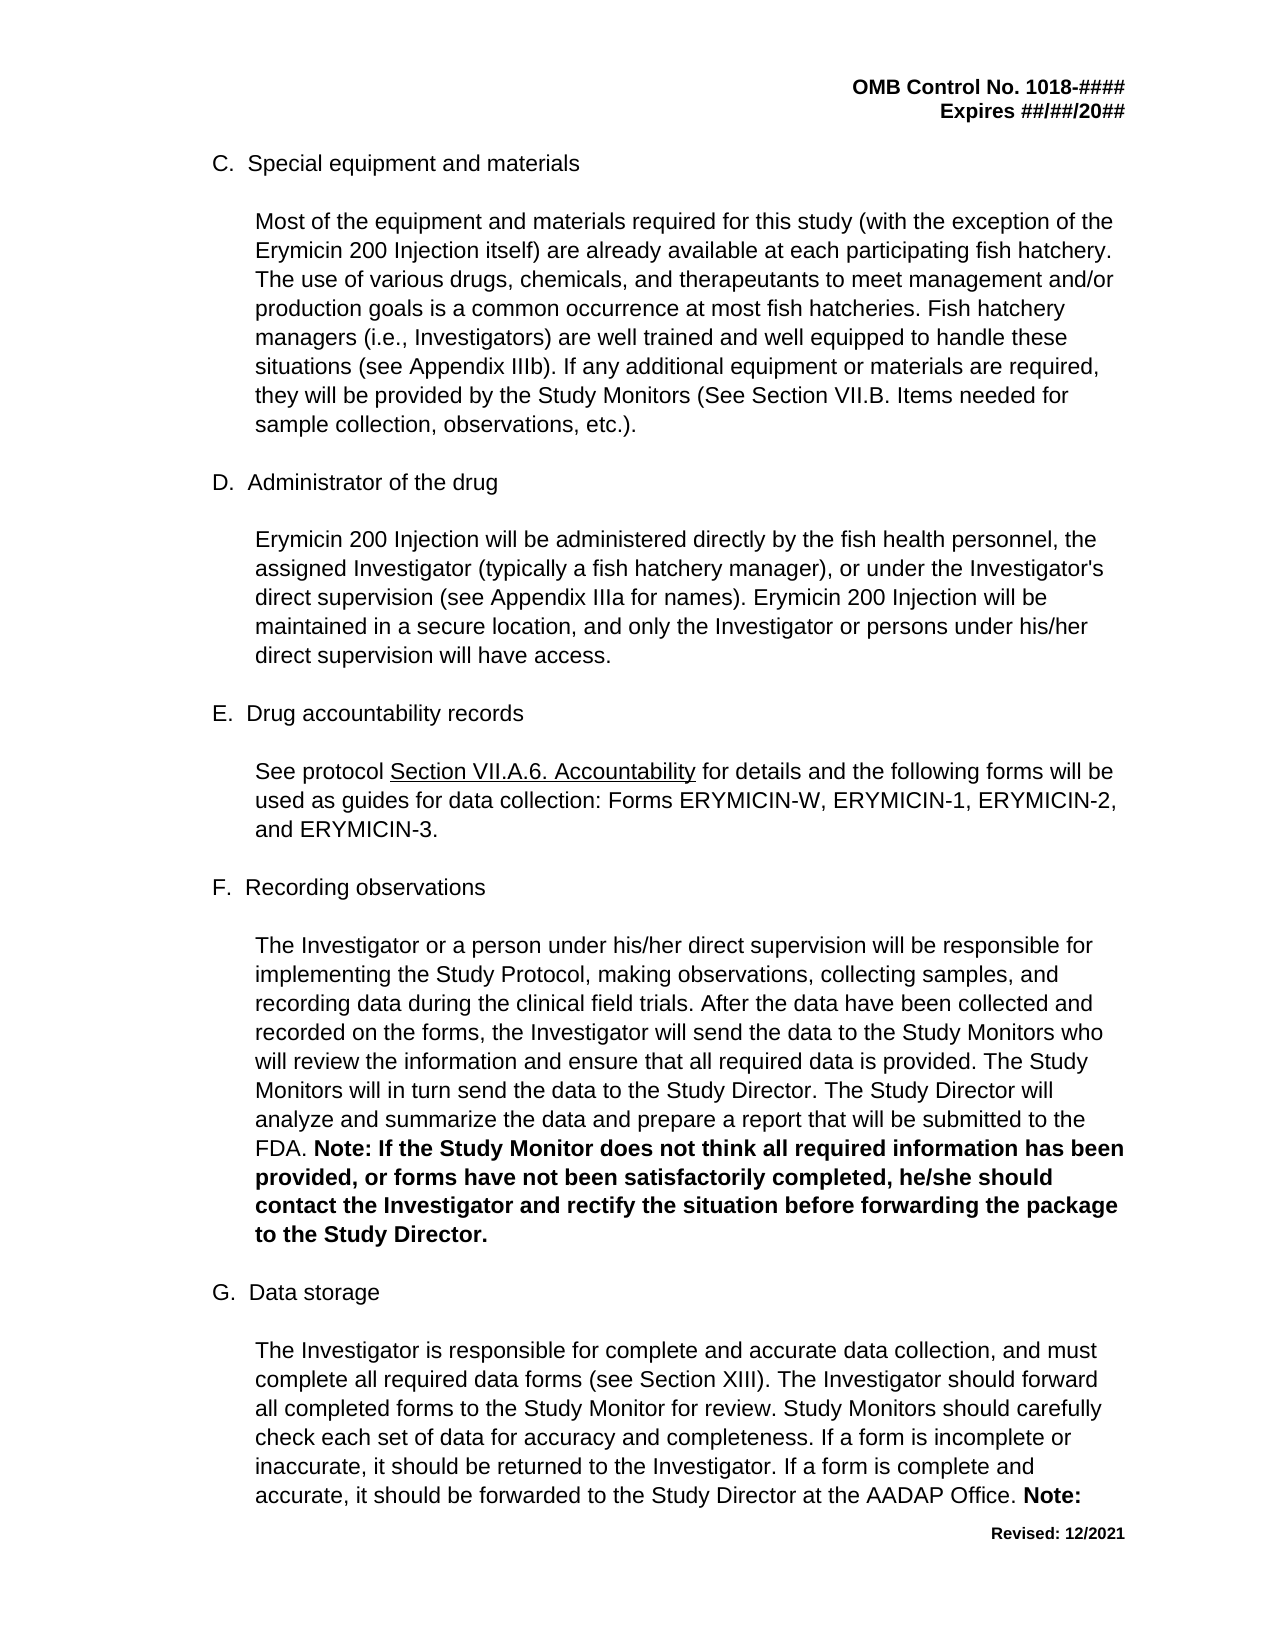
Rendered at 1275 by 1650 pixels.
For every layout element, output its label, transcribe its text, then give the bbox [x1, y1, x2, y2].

list C. Special equipment and materials [180, 150, 1125, 176]
list Erymicin 200 Injection will be administered directly by the fish health personnel, the assigned Investigator (typically a fish hatchery manager), or under the Investigator's direct supervision (see Appendix IIIa for names). Erymicin 200 Injection will be maintained in a secure location, and only the Investigator or persons under his/her direct supervision will have access. [255, 526, 1125, 669]
list D. Administrator of the drug [180, 468, 1125, 495]
list F. Recording observations [180, 874, 1125, 900]
list G. Data storage [180, 1279, 1125, 1306]
list Most of the equipment and materials required for this study (with the exception of the Erymicin 200 Injection itself) are already available at each participating fish hatchery. The use of various drugs, chemicals, and therapeutants to meet management and/or production goals is a common occurrence at most fish hatcheries. Fish hatchery managers (i.e., Investigators) are well trained and well equipped to handle these situations (see Appendix IIIb). If any additional equipment or materials are required, they will be provided by the Study Monitors (See Section VII.B. Items needed for sample collection, observations, etc.). [255, 208, 1125, 437]
list E. Drug accountability records [180, 700, 1125, 727]
list The Investigator or a person under his/her direct supervision will be responsible for implementing the Study Protocol, making observations, collecting samples, and recording data during the clinical field trials. After the data have been collected and recorded on the forms, the Investigator will send the data to the Study Monitors who will review the information and ensure that all required data is provided. The Study Monitors will in turn send the data to the Study Director. The Study Director will analyze and summarize the data and prepare a report that will be submitted to the FDA. Note: If the Study Monitor does not think all required information has been provided, or forms have not been satisfactorily completed, he/she should contact the Investigator and rectify the situation before forwarding the package to the Study Director. [255, 932, 1125, 1248]
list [255, 1337, 1125, 1508]
list See protocol Section VII.A.6. Accountability for details and the following forms will be used as guides for data collection: Forms ERYMICIN-W, ERYMICIN-1, ERYMICIN-2, and ERYMICIN-3. [255, 758, 1125, 842]
